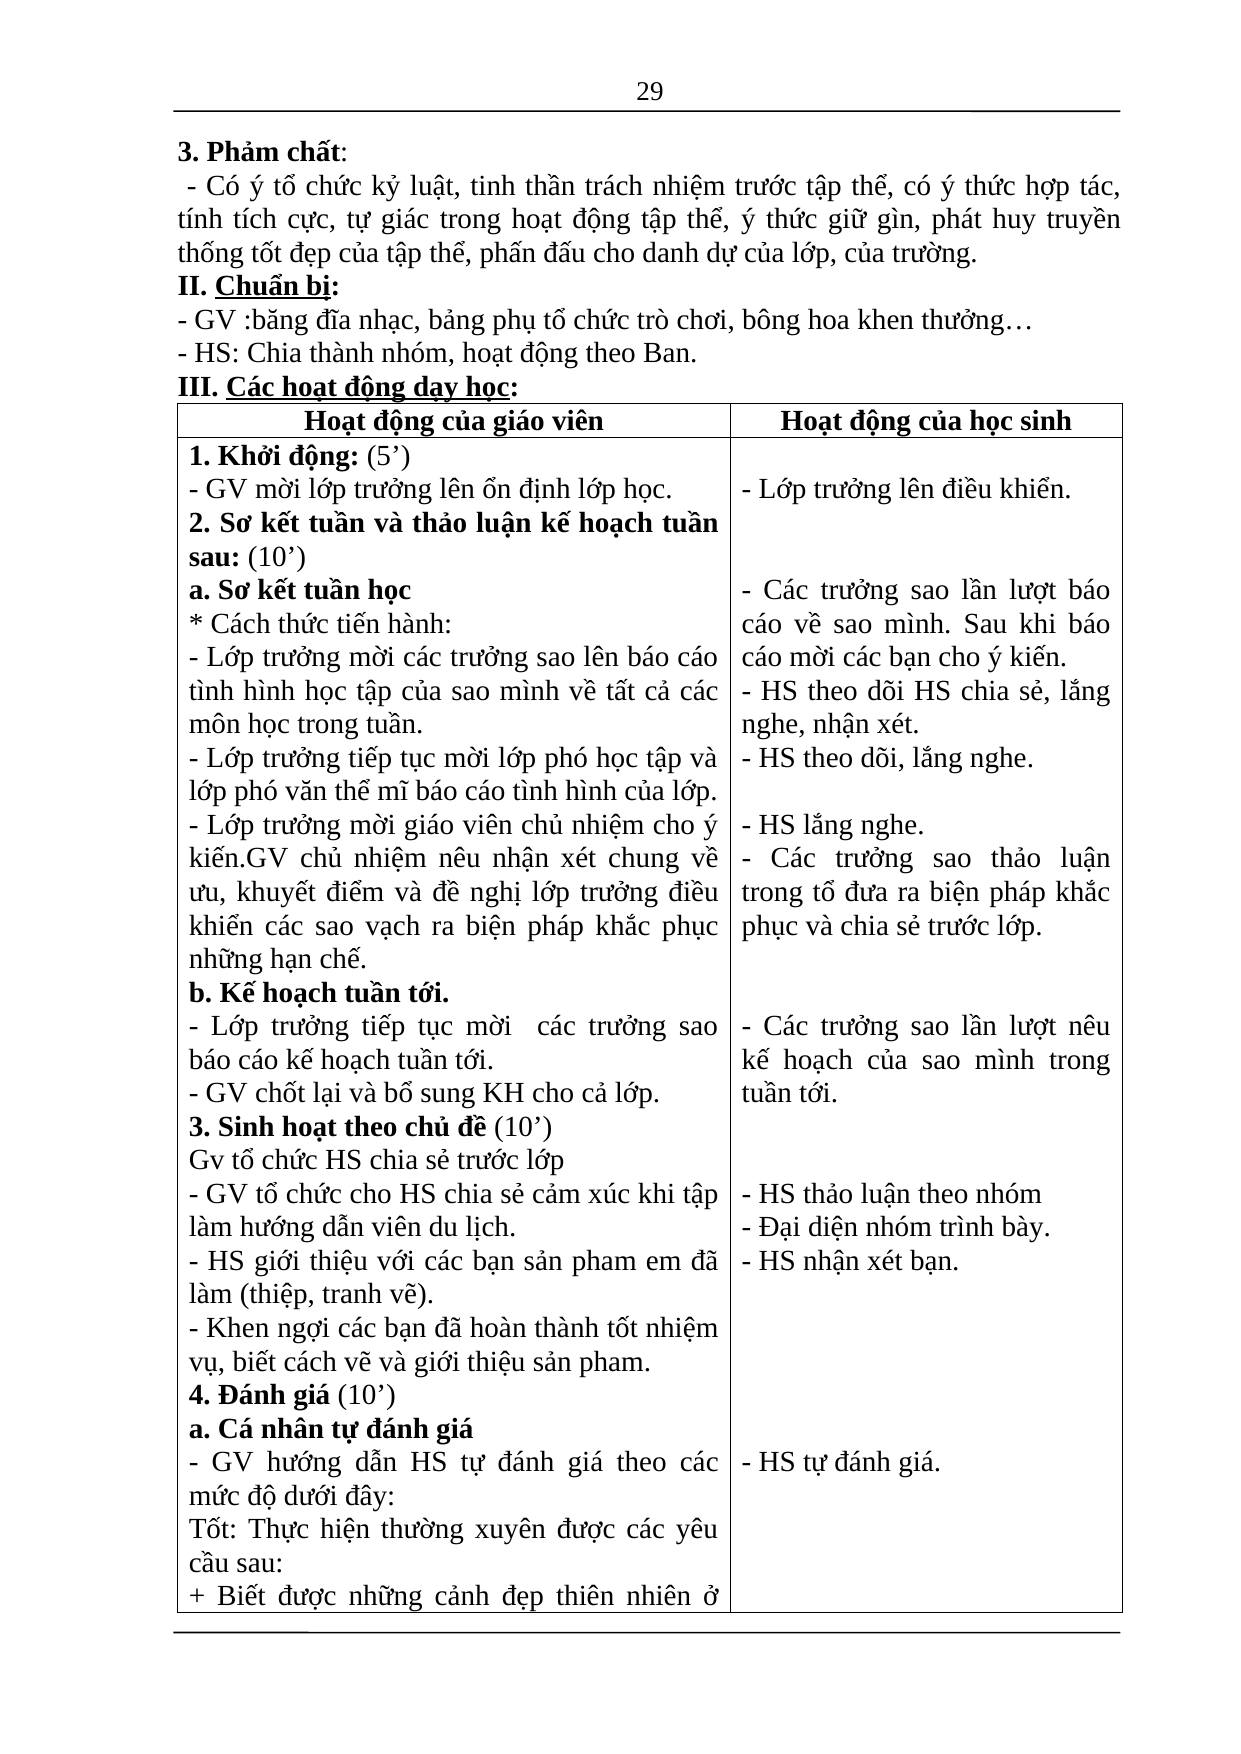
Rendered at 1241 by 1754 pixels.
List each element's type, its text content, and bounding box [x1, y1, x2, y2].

text II. Chuẩn bị: [177, 268, 1122, 302]
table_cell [178, 438, 730, 1612]
table_header Hoạt động của giáo viên [178, 404, 730, 437]
text - HS: Chia thành nhóm, hoạt động theo Ban. [177, 335, 1122, 369]
table_header Hoạt động của học sinh [731, 404, 1122, 437]
text - GV :băng đĩa nhạc, bảng phụ tổ chức trò chơi, bông hoa khen thưởng… [177, 302, 1122, 335]
text III. Các hoạt động dạy học: [177, 369, 1122, 402]
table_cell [731, 438, 1122, 1612]
text - Có ý tổ chức kỷ luật, tinh thần trách nhiệm trước tập thể, có ý thức hợp tác, tính tích cực, tự giác trong hoạt động tập thể, ý thức giữ gìn, phát huy truyền thống tốt đẹp của tập thể, phấn đấu cho danh dự của lớp, của trường. [177, 168, 1122, 268]
text 3. Phảm chất: [177, 134, 1122, 168]
